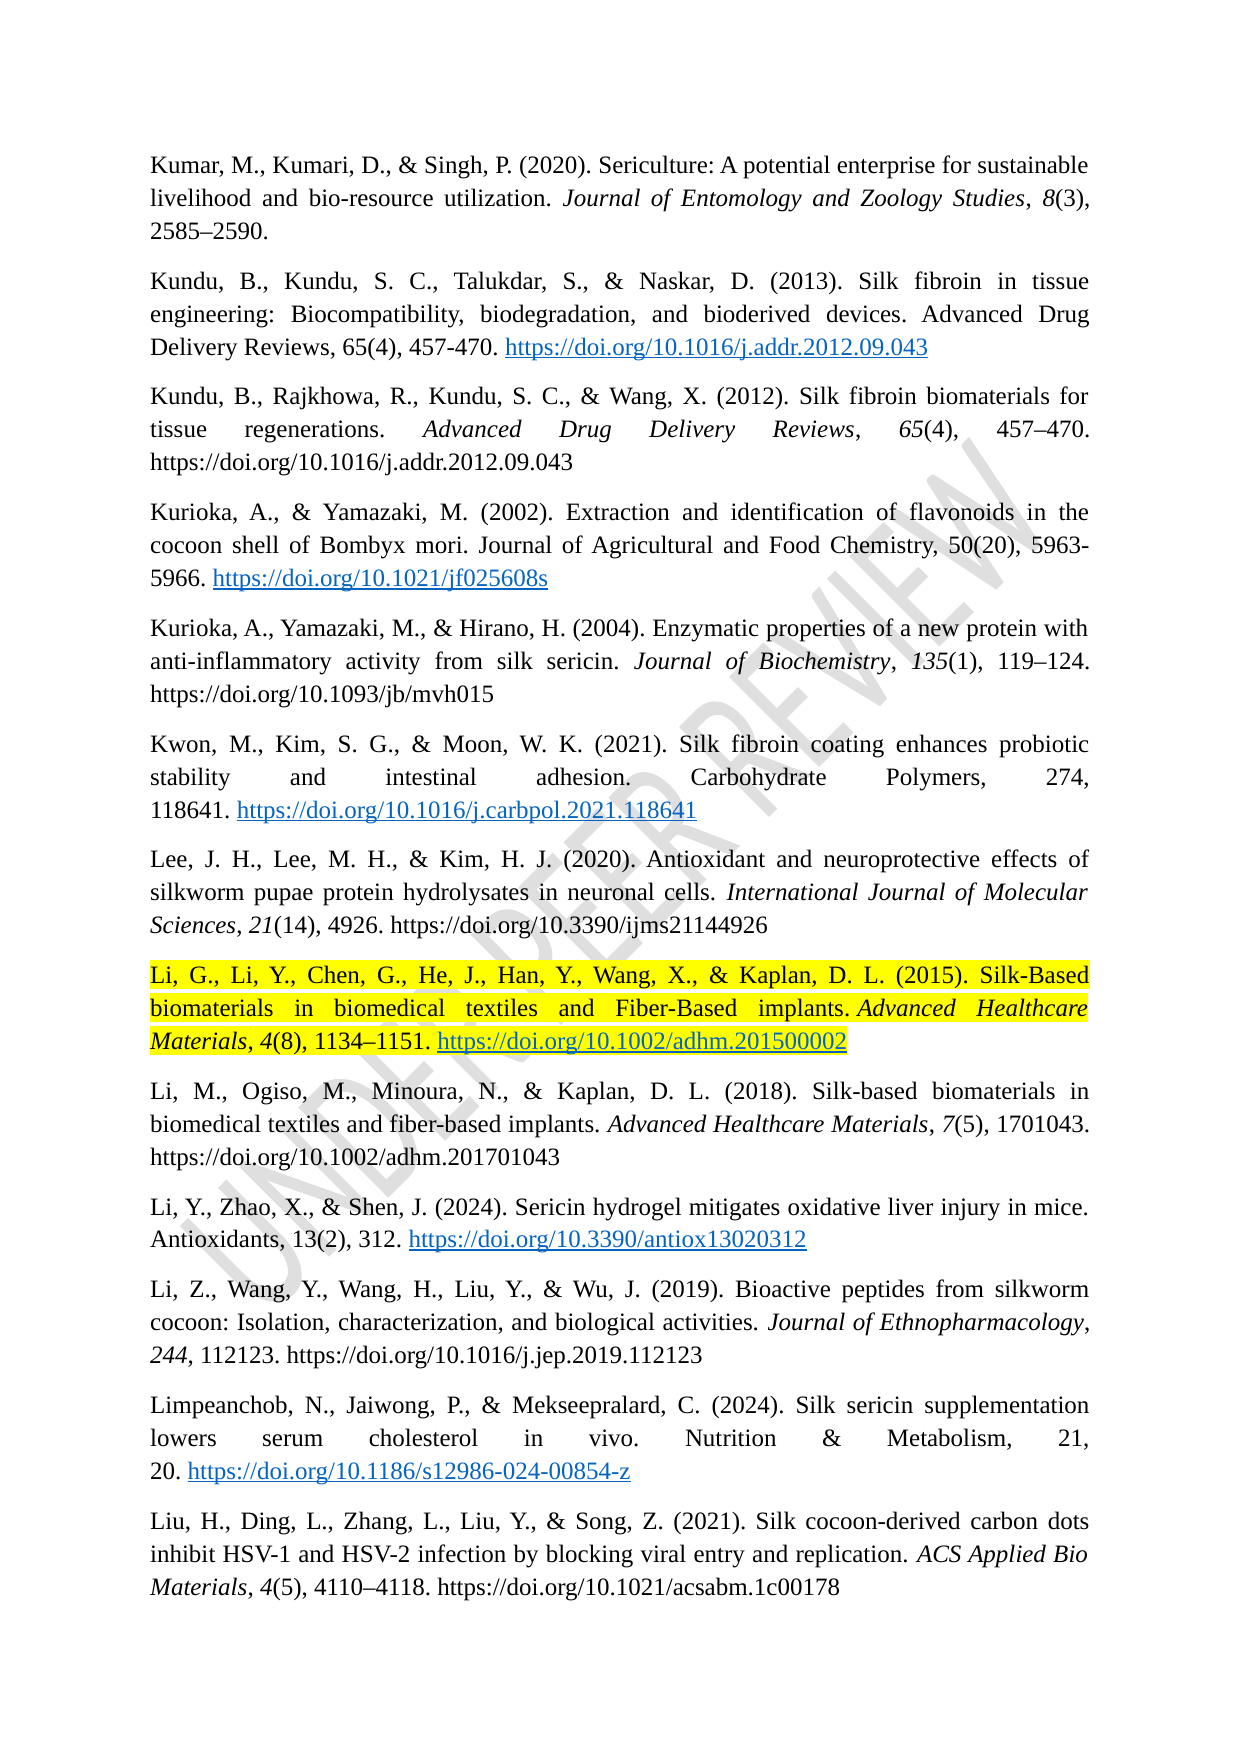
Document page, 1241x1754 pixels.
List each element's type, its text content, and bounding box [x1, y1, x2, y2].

text Kundu, B., Kundu, S. C., Talukdar, S., & Naskar, D. (2013). Silk fibroin in tissue engineering: Biocompatibility, biodegradation, and bioderived devices. Advanced Drug Delivery Reviews, 65(4), 457-470. https://doi.org/10.1016/j.addr.2012.09.043 [150, 266, 1090, 361]
text Lee, J. H., Lee, M. H., & Kim, H. J. (2020). Antioxidant and neuroprotective effects of silkworm pupae protein hydrolysates in neuronal cells. International Journal of Molecular Sciences, 21(14), 4926. https://doi.org/10.3390/ijms21144926 [150, 844, 1090, 939]
text Limpeanchob, N., Jaiwong, P., & Mekseepralard, C. (2024). Silk sericin supplementation lowers serum cholesterol in vivo. Nutrition & Metabolism, 21, 20. https://doi.org/10.1186/s12986-024-00854-z [150, 1390, 1090, 1485]
text Li, Y., Zhao, X., & Shen, J. (2024). Sericin hydrogel mitigates oxidative liver injury in mice. Antioxidants, 13(2), 312. https://doi.org/10.3390/antiox13020312 [150, 1192, 1090, 1253]
text Kundu, B., Rajkhowa, R., Kundu, S. C., & Wang, X. (2012). Silk fibroin biomaterials for tissue regenerations. Advanced Drug Delivery Reviews, 65(4), 457–470. https://doi.org/10.1016/j.addr.2012.09.043 [150, 381, 1090, 476]
text Kurioka, A., Yamazaki, M., & Hirano, H. (2004). Enzymatic properties of a new protein with anti-inflammatory activity from silk sericin. Journal of Biochemistry, 135(1), 119–124. https://doi.org/10.1093/jb/mvh015 [150, 613, 1090, 708]
text Li, M., Ogiso, M., Minoura, N., & Kaplan, D. L. (2018). Silk-based biomaterials in biomedical textiles and fiber-based implants. Advanced Healthcare Materials, 7(5), 1701043. https://doi.org/10.1002/adhm.201701043 [150, 1076, 1090, 1171]
text Liu, H., Ding, L., Zhang, L., Liu, Y., & Song, Z. (2021). Silk cocoon-derived carbon dots inhibit HSV-1 and HSV-2 infection by blocking viral entry and replication. ACS Applied Bio Materials, 4(5), 4110–4118. https://doi.org/10.1021/acsabm.1c00178 [150, 1506, 1090, 1601]
text Kumar, M., Kumari, D., & Singh, P. (2020). Sericulture: A potential enterprise for sustainable livelihood and bio-resource utilization. Journal of Entomology and Zoology Studies, 8(3), 2585–2590. [150, 150, 1090, 245]
text Li, G., Li, Y., Chen, G., He, J., Han, Y., Wang, X., & Kaplan, D. L. (2015). Silk‐Based biomaterials in biomedical textiles and Fiber‐Based implants. Advanced Healthcare Materials, 4(8), 1134–1151. https://doi.org/10.1002/adhm.201500002 [150, 989, 1090, 1055]
text Li, Z., Wang, Y., Wang, H., Liu, Y., & Wu, J. (2019). Bioactive peptides from silkworm cocoon: Isolation, characterization, and biological activities. Journal of Ethnopharmacology, 244, 112123. https://doi.org/10.1016/j.jep.2019.112123 [150, 1274, 1090, 1369]
text Kwon, M., Kim, S. G., & Moon, W. K. (2021). Silk fibroin coating enhances probiotic stability and intestinal adhesion. Carbohydrate Polymers, 274, 118641. https://doi.org/10.1016/j.carbpol.2021.118641 [150, 729, 1090, 823]
text Kurioka, A., & Yamazaki, M. (2002). Extraction and identification of flavonoids in the cocoon shell of Bombyx mori. Journal of Agricultural and Food Chemistry, 50(20), 5963-5966. https://doi.org/10.1021/jf025608s [150, 497, 1090, 592]
